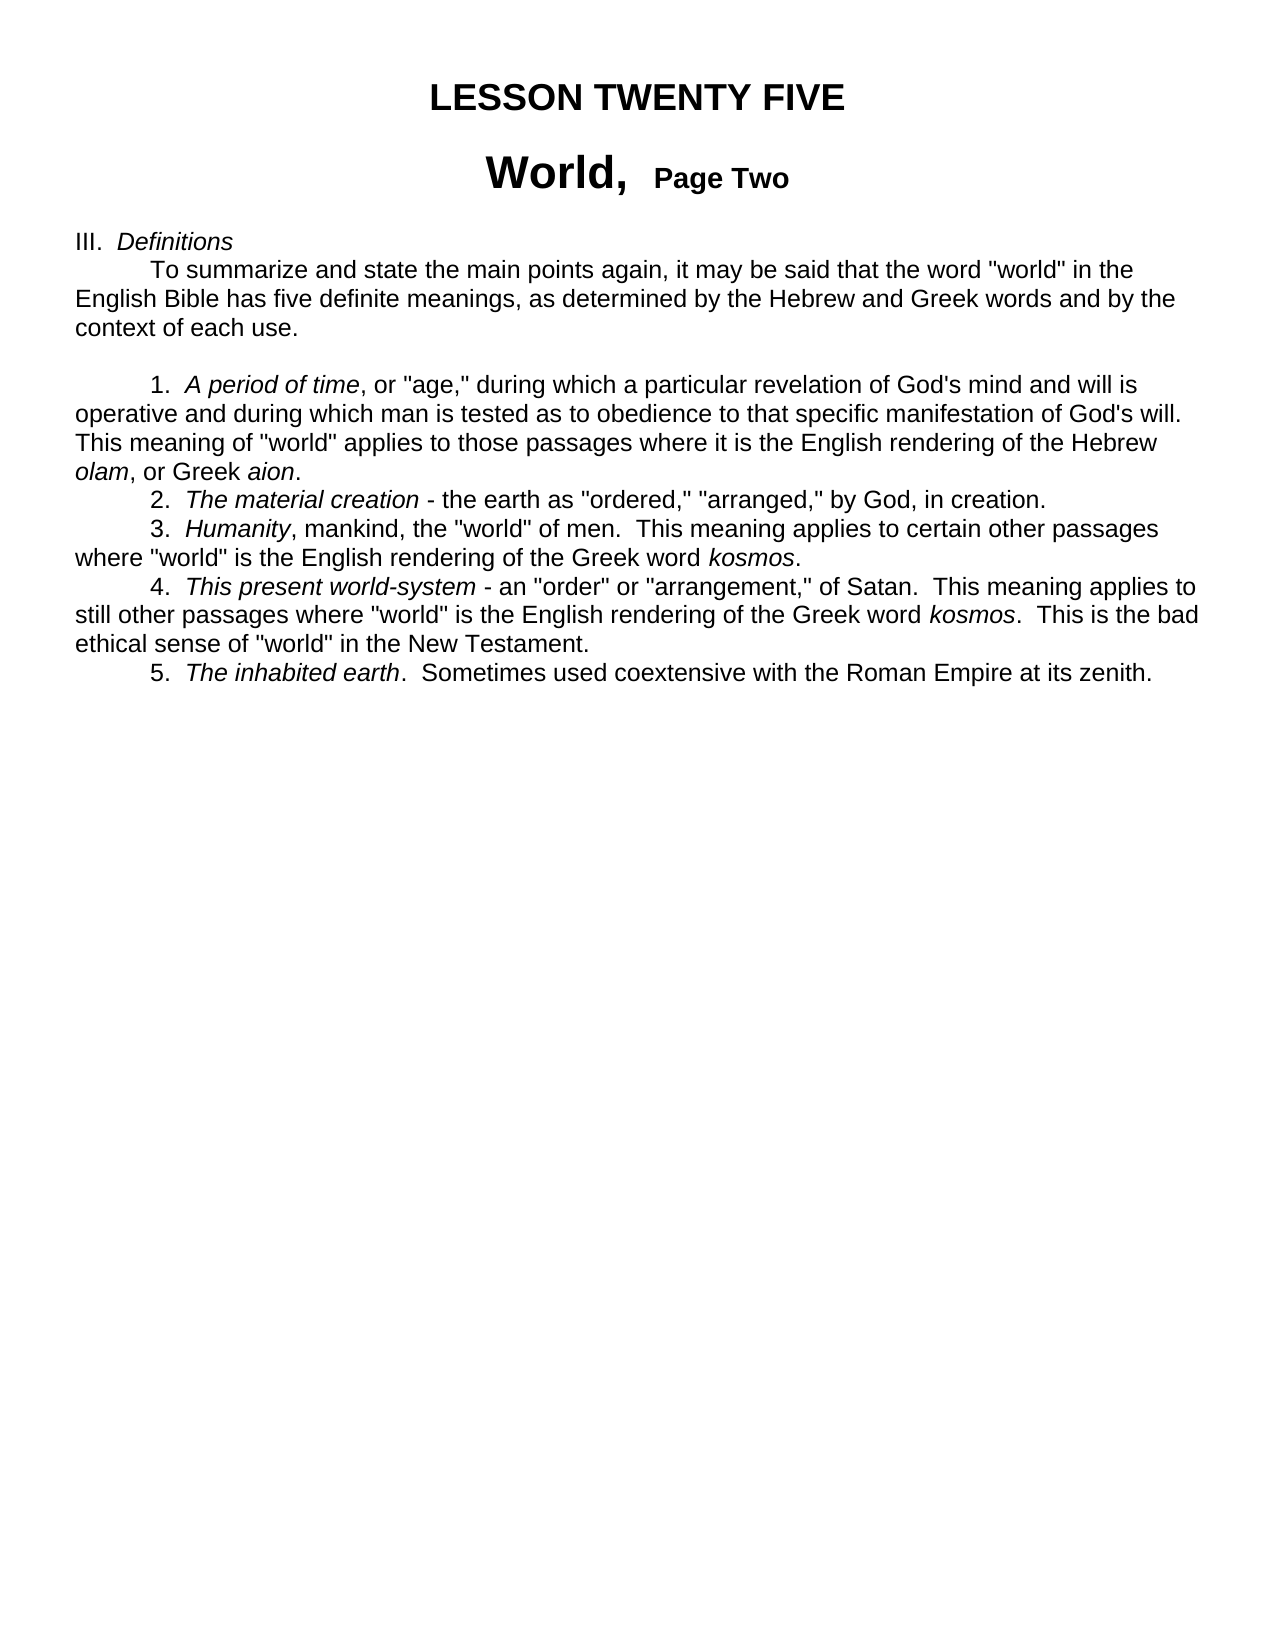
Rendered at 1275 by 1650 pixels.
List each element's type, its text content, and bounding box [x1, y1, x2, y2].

text 2. The material creation - the earth as "ordered," "arranged," by God, in creation. [75, 486, 1200, 514]
text 4. This present world-system - an "order" or "arrangement," of Satan. This meaning applies to still other passages where "world" is the English rendering of the Greek word kosmos. This is the bad ethical sense of "world" in the New Testament. [75, 572, 1200, 658]
text 3. Humanity, mankind, the "world" of men. This meaning applies to certain other passages where "world" is the English rendering of the Greek word kosmos. [75, 514, 1200, 572]
text To summarize and state the main points again, it may be said that the word "world" in the English Bible has five definite meanings, as determined by the Hebrew and Greek words and by the context of each use. [75, 256, 1200, 342]
text LESSON TWENTY FIVE [75, 75, 1200, 118]
text III. Definitions [75, 227, 1200, 256]
text 1. A period of time, or "age," during which a particular revelation of God's mind and will is operative and during which man is tested as to obedience to that specific manifestation of God's will. This meaning of "world" applies to those passages where it is the English rendering of the Hebrew olam, or Greek aion. [75, 371, 1200, 486]
text 5. The inhabited earth. Sometimes used coextensive with the Roman Empire at its zenith. [75, 658, 1200, 687]
text World, Page Two [75, 145, 1200, 198]
